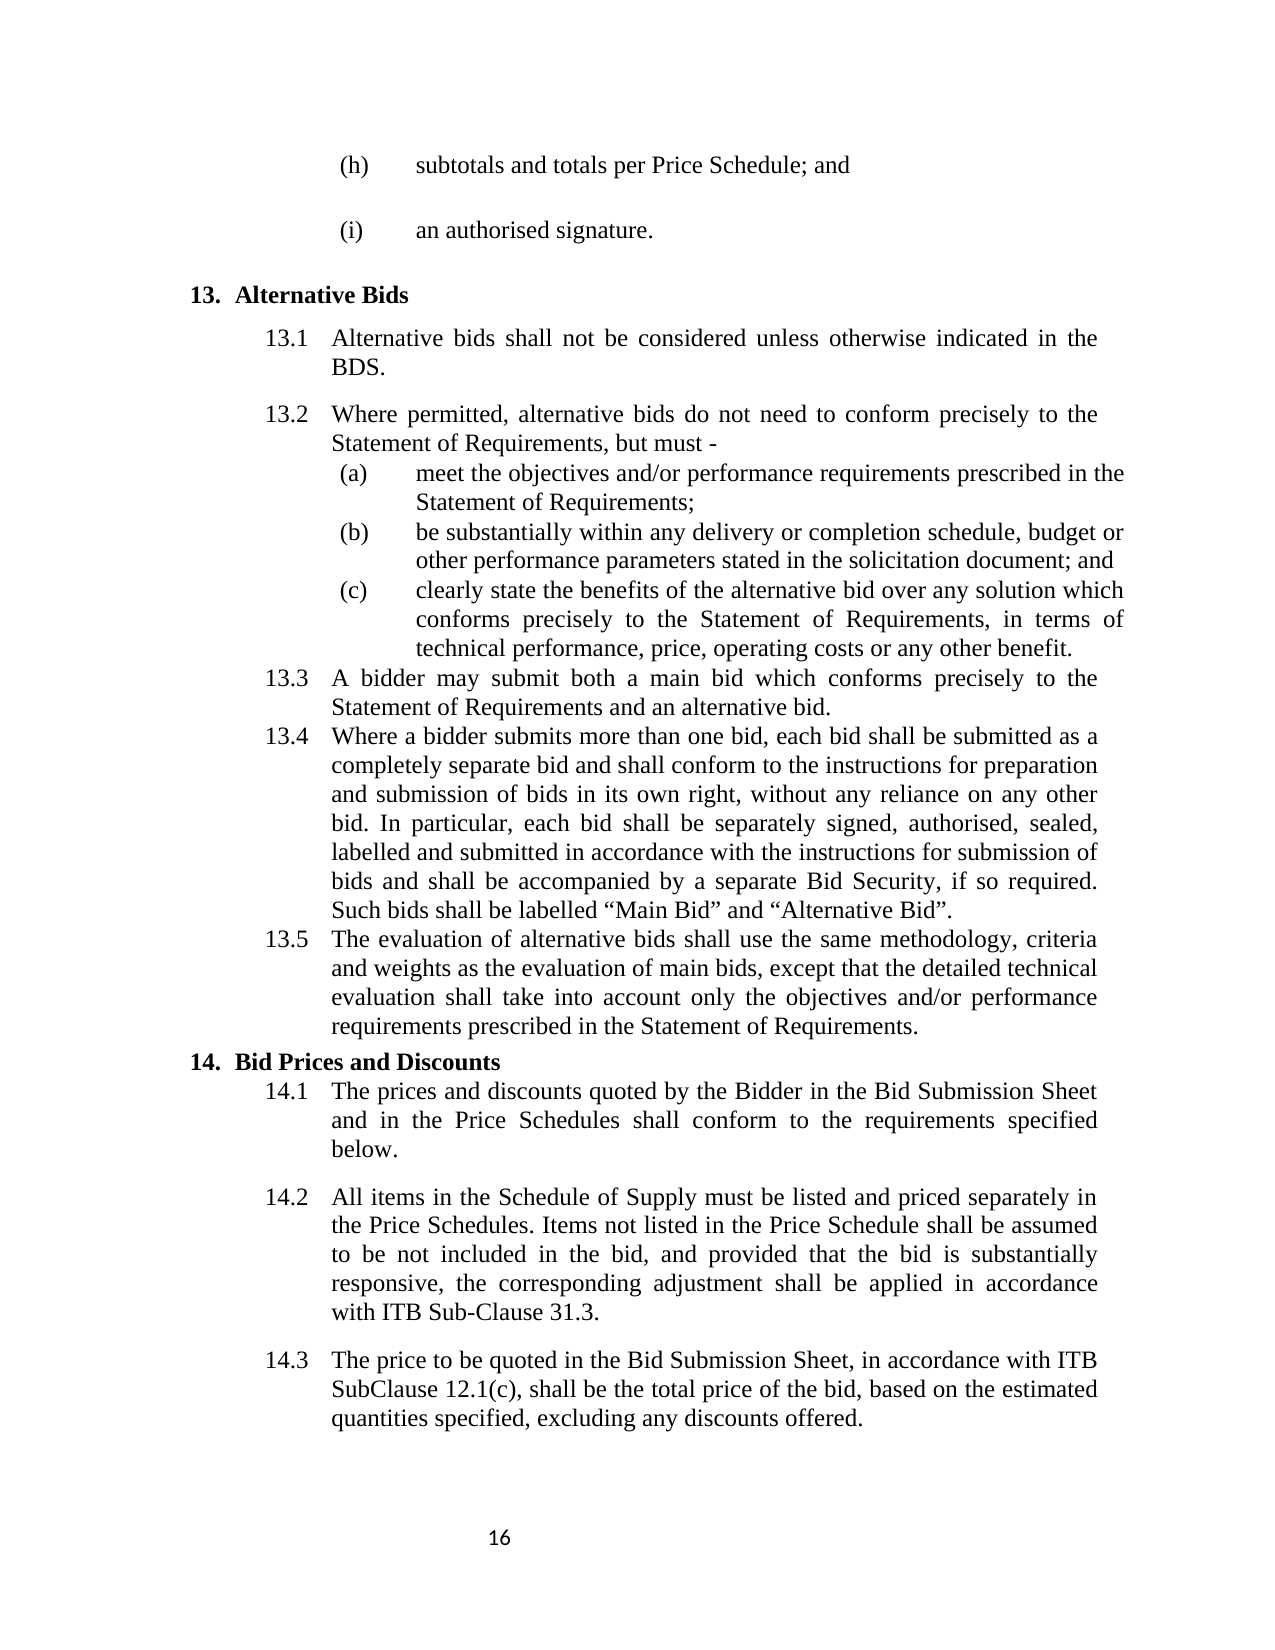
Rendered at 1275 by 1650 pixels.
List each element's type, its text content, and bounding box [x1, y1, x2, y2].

list The evaluation of alternative bids shall use the same methodology, criteria and weights as the evaluation of main bids, except that the detailed technical evaluation shall take into account only the objectives and/or performance requirements prescribed in the Statement of Requirements. [264, 924, 1098, 1040]
list The price to be quoted in the Bid Submission Sheet, in accordance with ITB SubClause 12.1(c), shall be the total price of the bid, based on the estimated quantities specified, excluding any discounts offered. [264, 1345, 1098, 1431]
list clearly state the benefits of the alternative bid over any solution which conforms precisely to the Statement of Requirements, in terms of technical performance, price, operating costs or any other benefit. [339, 575, 1125, 662]
list Bid Prices and Discounts [189, 1047, 1127, 1076]
list Alternative Bids [189, 280, 1127, 309]
list The prices and discounts quoted by the Bidder in the Bid Submission Sheet and in the Price Schedules shall conform to the requirements specified below. [264, 1076, 1098, 1163]
list Where permitted, alternative bids do not need to conform precisely to the Statement of Requirements, but must - [264, 399, 1098, 457]
list subtotals and totals per Price Schedule; and [339, 150, 1125, 179]
list Alternative bids shall not be considered unless otherwise indicated in the BDS. [264, 323, 1098, 381]
list A bidder may submit both a main bid which conforms precisely to the Statement of Requirements and an alternative bid. [264, 663, 1098, 720]
list an authorised signature. [339, 215, 1125, 244]
list meet the objectives and/or performance requirements prescribed in the Statement of Requirements; [339, 458, 1125, 516]
list Where a bidder submits more than one bid, each bid shall be submitted as a completely separate bid and shall conform to the instructions for preparation and submission of bids in its own right, without any reliance on any other bid. In particular, each bid shall be separately signed, authorised, sealed, labelled and submitted in accordance with the instructions for submission of bids and shall be accompanied by a separate Bid Security, if so required. Such bids shall be labelled “Main Bid” and “Alternative Bid”. [264, 721, 1098, 923]
list All items in the Schedule of Supply must be listed and priced separately in the Price Schedules. Items not listed in the Price Schedule shall be assumed to be not included in the bid, and provided that the bid is substantially responsive, the corresponding adjustment shall be applied in accordance with ITB Sub-Clause 31.3. [264, 1182, 1098, 1326]
list be substantially within any delivery or completion schedule, budget or other performance parameters stated in the solicitation document; and [339, 517, 1125, 574]
